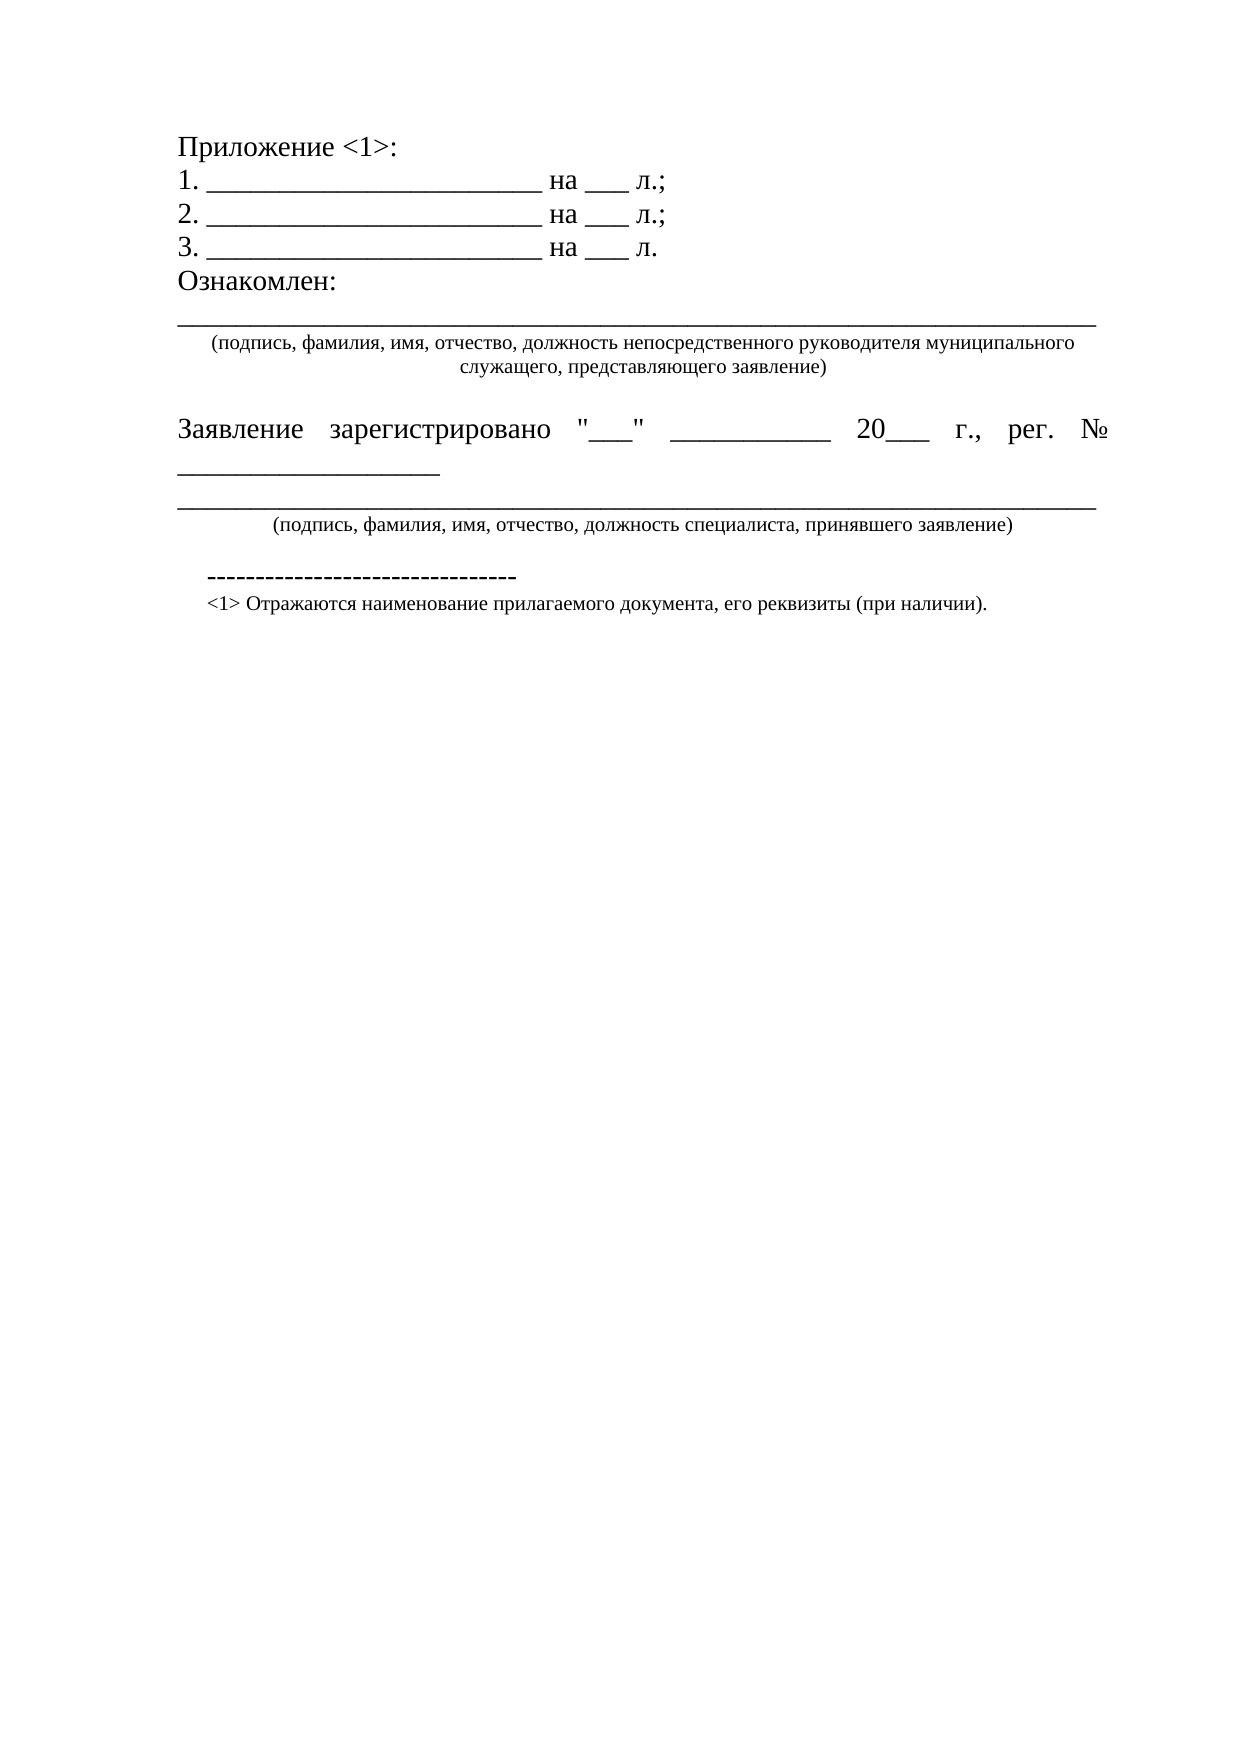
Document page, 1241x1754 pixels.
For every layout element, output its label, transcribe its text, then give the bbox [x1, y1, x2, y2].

table_cell Приложение <1>: 1. _______________________ на ___ л.; 2. _______________________ на ___ л.; 3. _______________________ на ___ л. Ознакомлен: _______________________________________________________________ (подпись, фамилия, имя, отчество, должность непосредственного руководителя муниципального служащего, представляющего заявление) Заявление зарегистрировано "___" ___________ 20___ г., рег. № __________________ _______________________________________________________________ (подпись, фамилия, имя, отчество, должность специалиста, принявшего заявление) [171, 118, 1116, 547]
table_cell -------------------------------- <1> Отражаются наименование прилагаемого документа, его реквизиты (при наличии). [171, 547, 1116, 626]
